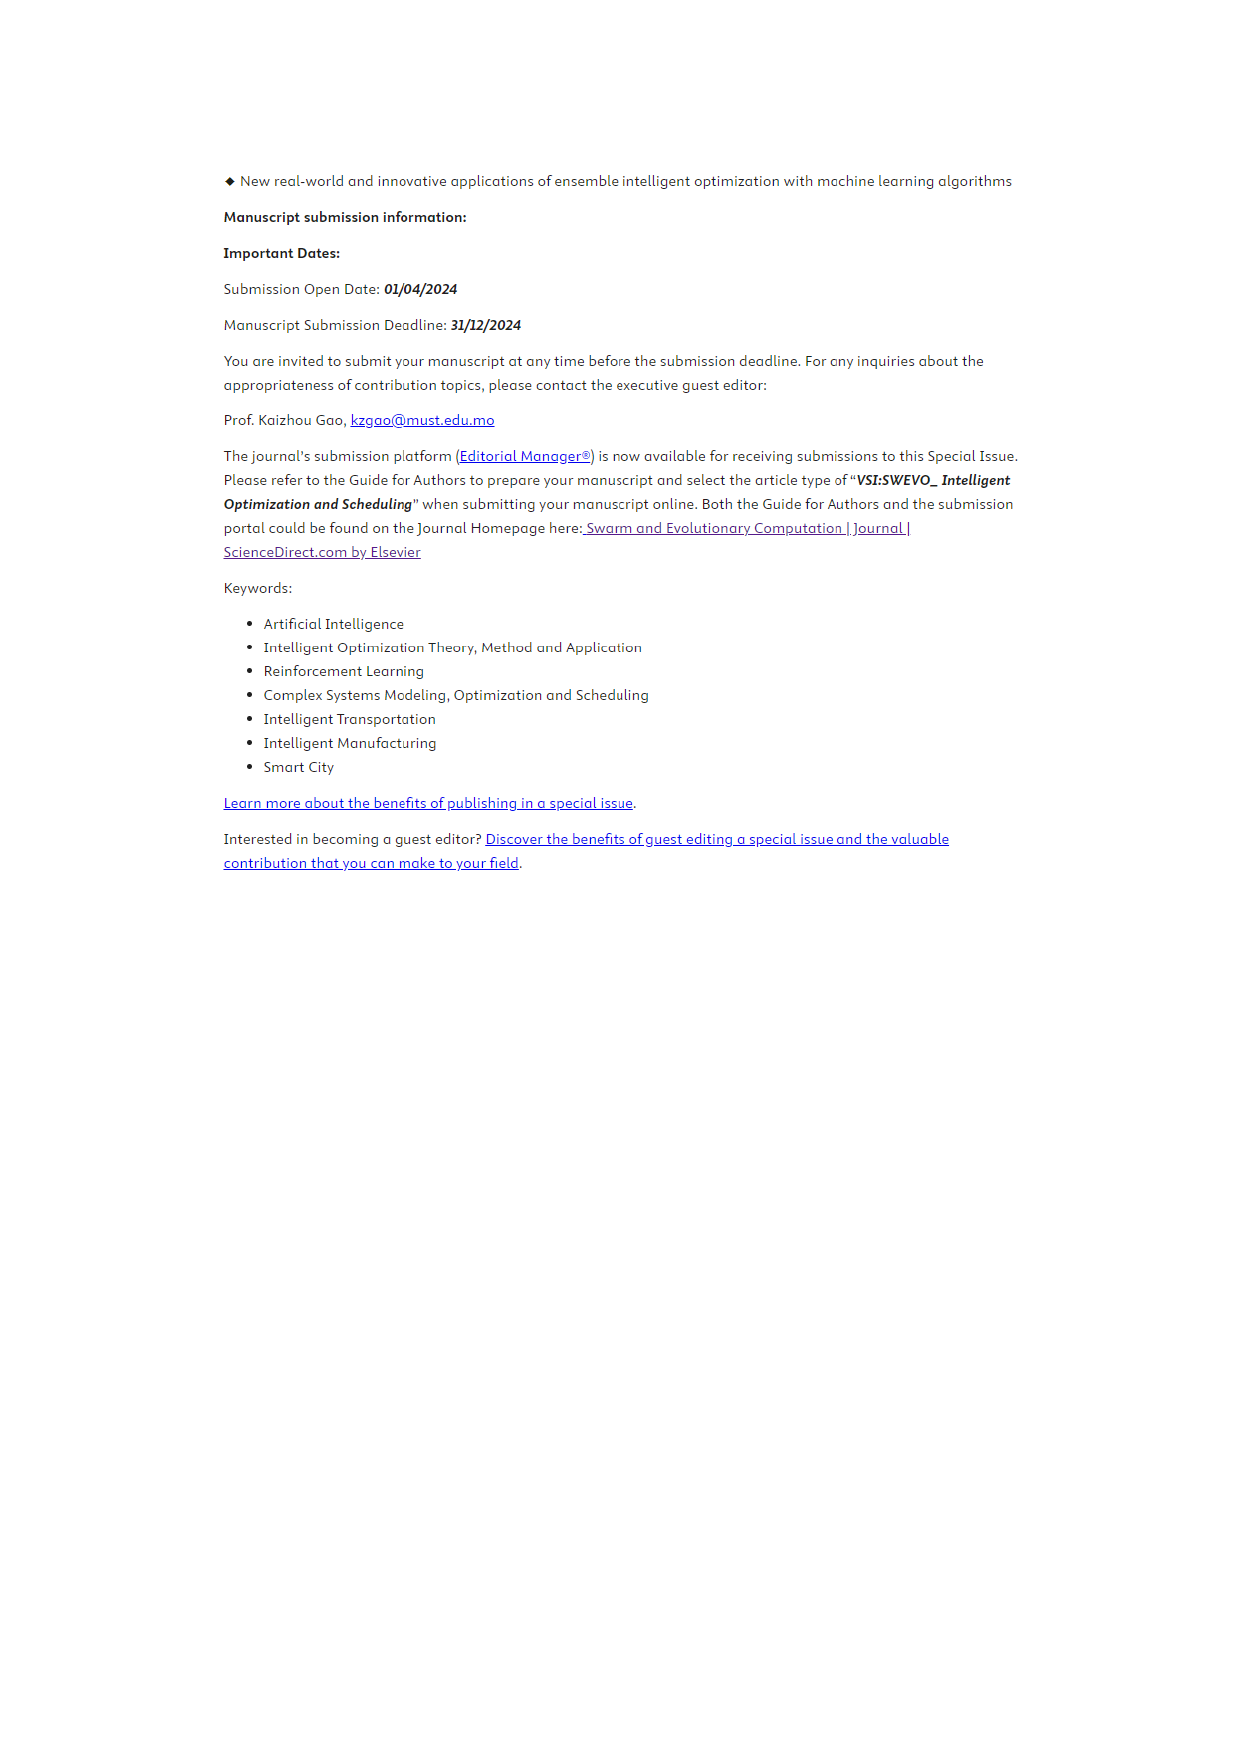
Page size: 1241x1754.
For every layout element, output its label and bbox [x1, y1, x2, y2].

picture [187, 162, 1053, 889]
